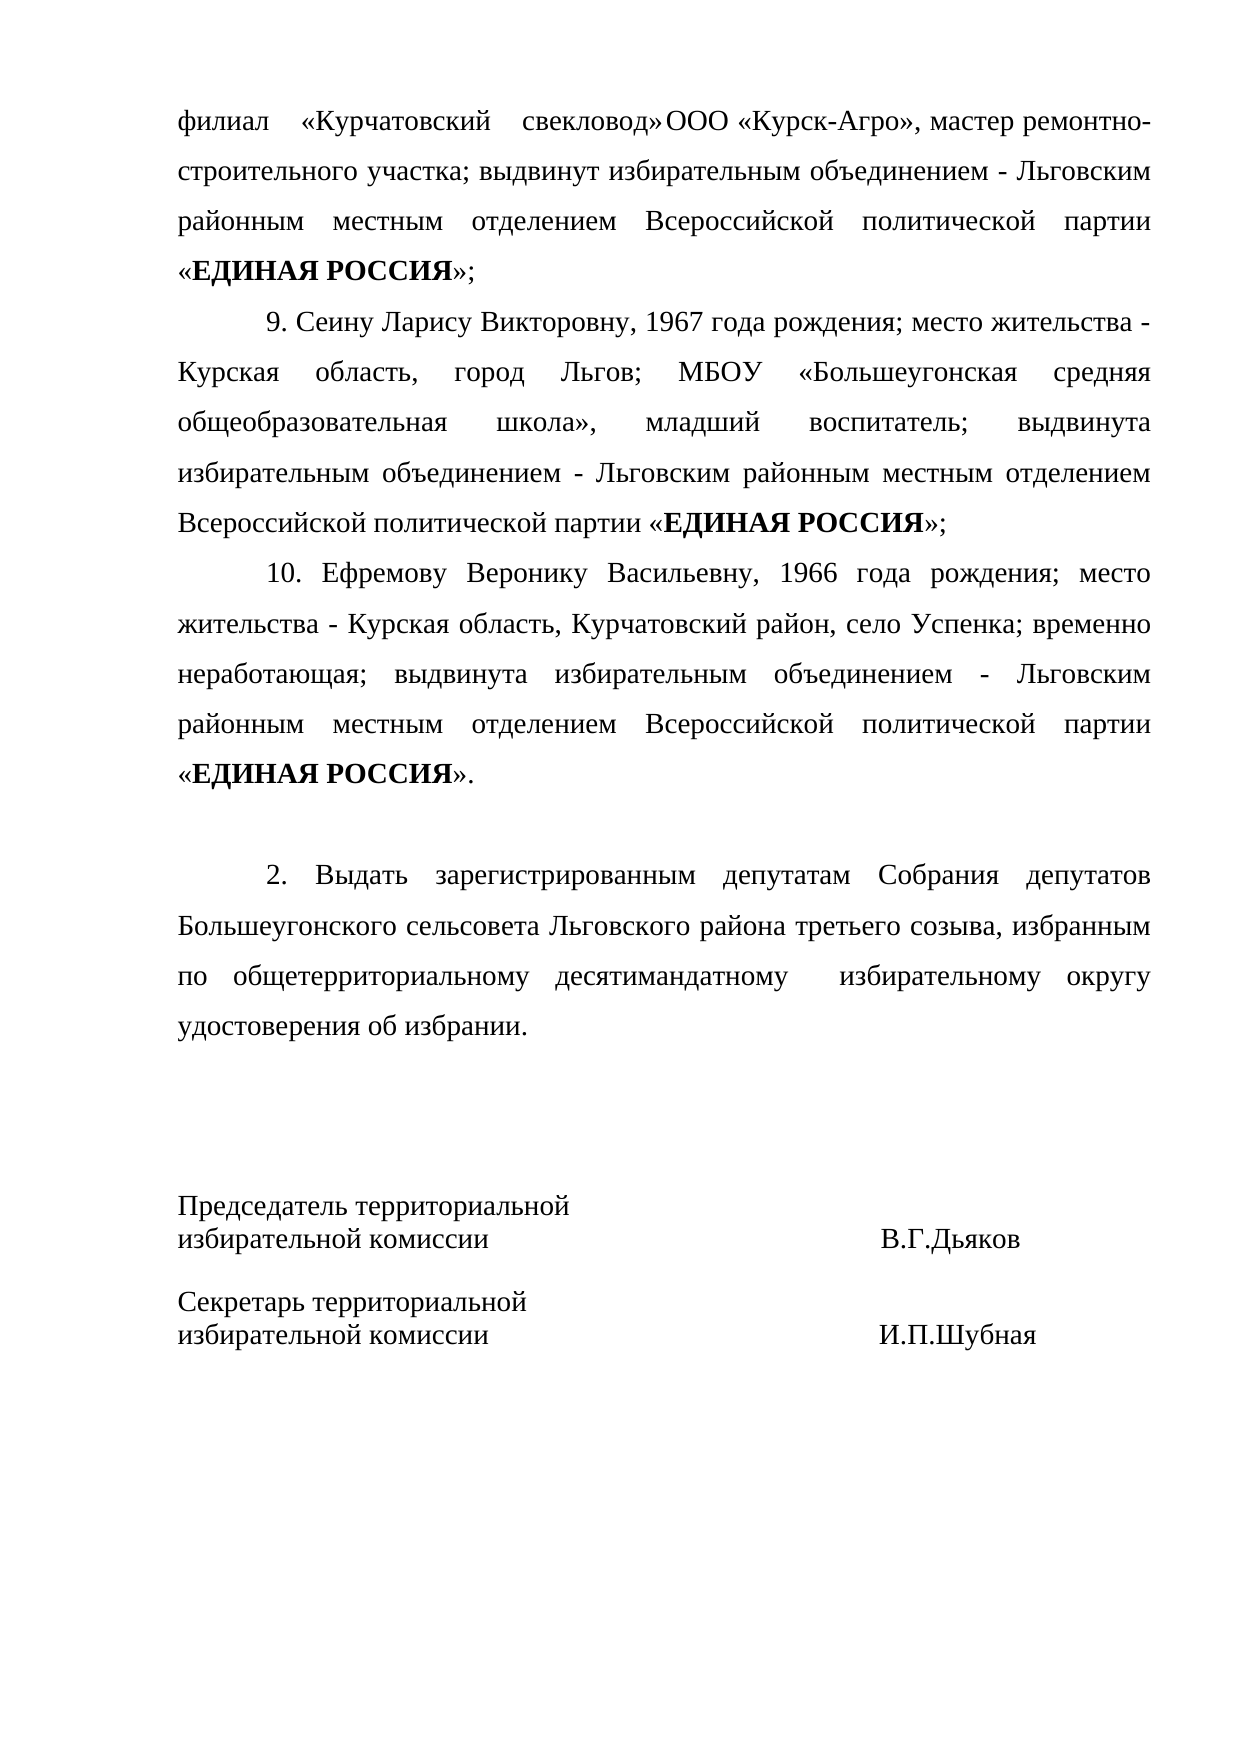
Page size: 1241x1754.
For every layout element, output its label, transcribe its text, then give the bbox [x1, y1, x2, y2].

text избирательной комиссии И.П.Шубная [177, 1317, 1152, 1351]
text Председатель территориальной [177, 1188, 1152, 1221]
text избирательной комиссии В.Г.Дьяков [177, 1221, 1152, 1255]
text 9. Сеину Ларису Викторовну, 1967 года рождения; место жительства - Курская область, город Льгов; МБОУ «Большеугонская средняя общеобразовательная школа», младший воспитатель; выдвинута избирательным объединением - Льговским районным местным отделением Всероссийской политической партии «ЕДИНАЯ РОССИЯ»; [177, 304, 1152, 539]
text 10. Ефремову Веронику Васильевну, 1966 года рождения; место жительства - Курская область, Курчатовский район, село Успенка; временно неработающая; выдвинута избирательным объединением - Льговским районным местным отделением Всероссийской политической партии «ЕДИНАЯ РОССИЯ». [177, 555, 1152, 790]
text Секретарь территориальной [177, 1284, 1152, 1317]
text 2. Выдать зарегистрированным депутатам Собрания депутатов Большеугонского сельсовета Льговского района третьего созыва, избранным по общетерриториальному десятимандатному избирательному округу удостоверения об избрании. [177, 857, 1152, 1042]
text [177, 103, 1152, 287]
